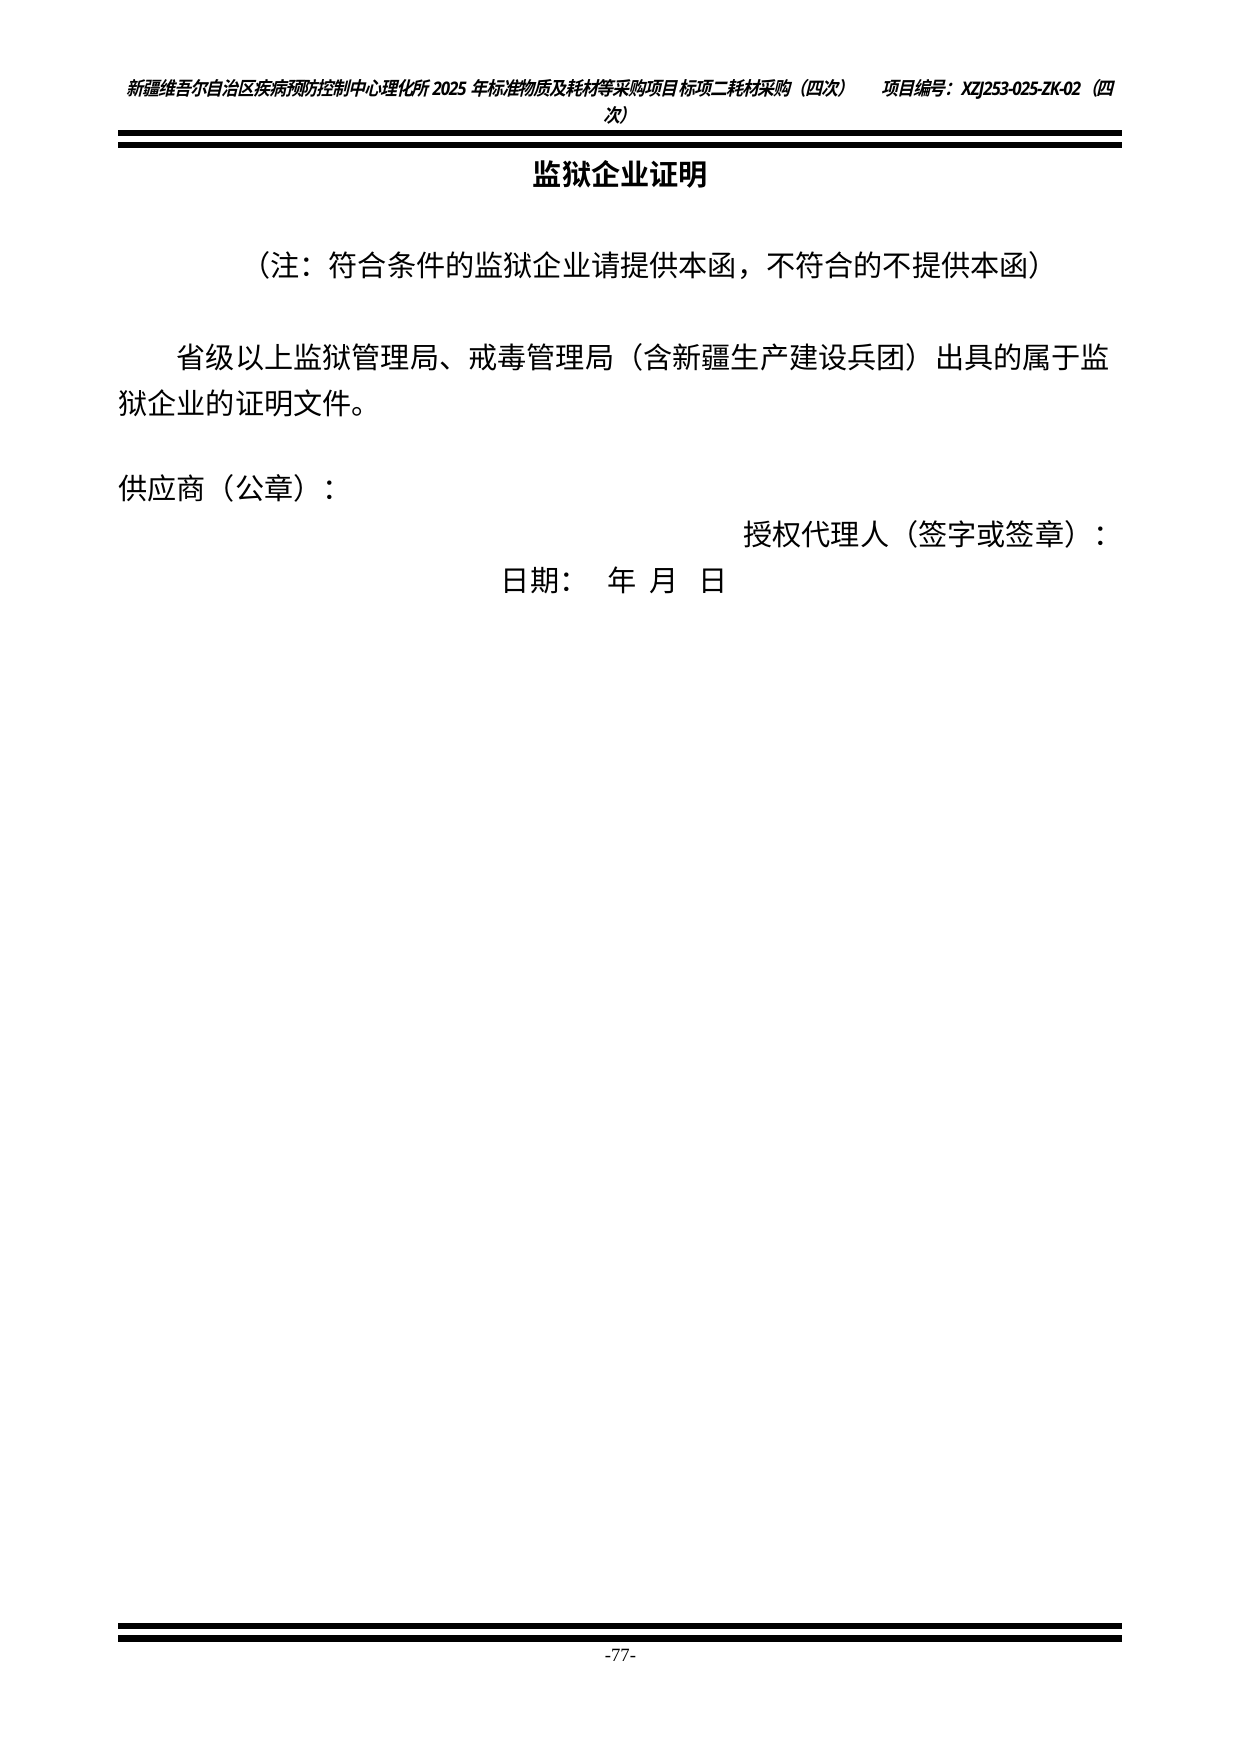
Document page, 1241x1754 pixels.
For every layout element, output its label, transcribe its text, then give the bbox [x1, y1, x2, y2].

text 省级以上监狱管理局、戒毒管理局（含新疆生产建设兵团）出具的属于监狱企业的证明文件。 [118, 332, 1122, 423]
text 供应商（公章）： [118, 463, 1122, 509]
text 日期： 年 月 日 [118, 555, 1072, 601]
text 授权代理人（签字或签章）： [118, 509, 1122, 555]
text （注：符合条件的监狱企业请提供本函，不符合的不提供本函） [118, 240, 1122, 286]
text 监狱企业证明 [118, 148, 1122, 194]
